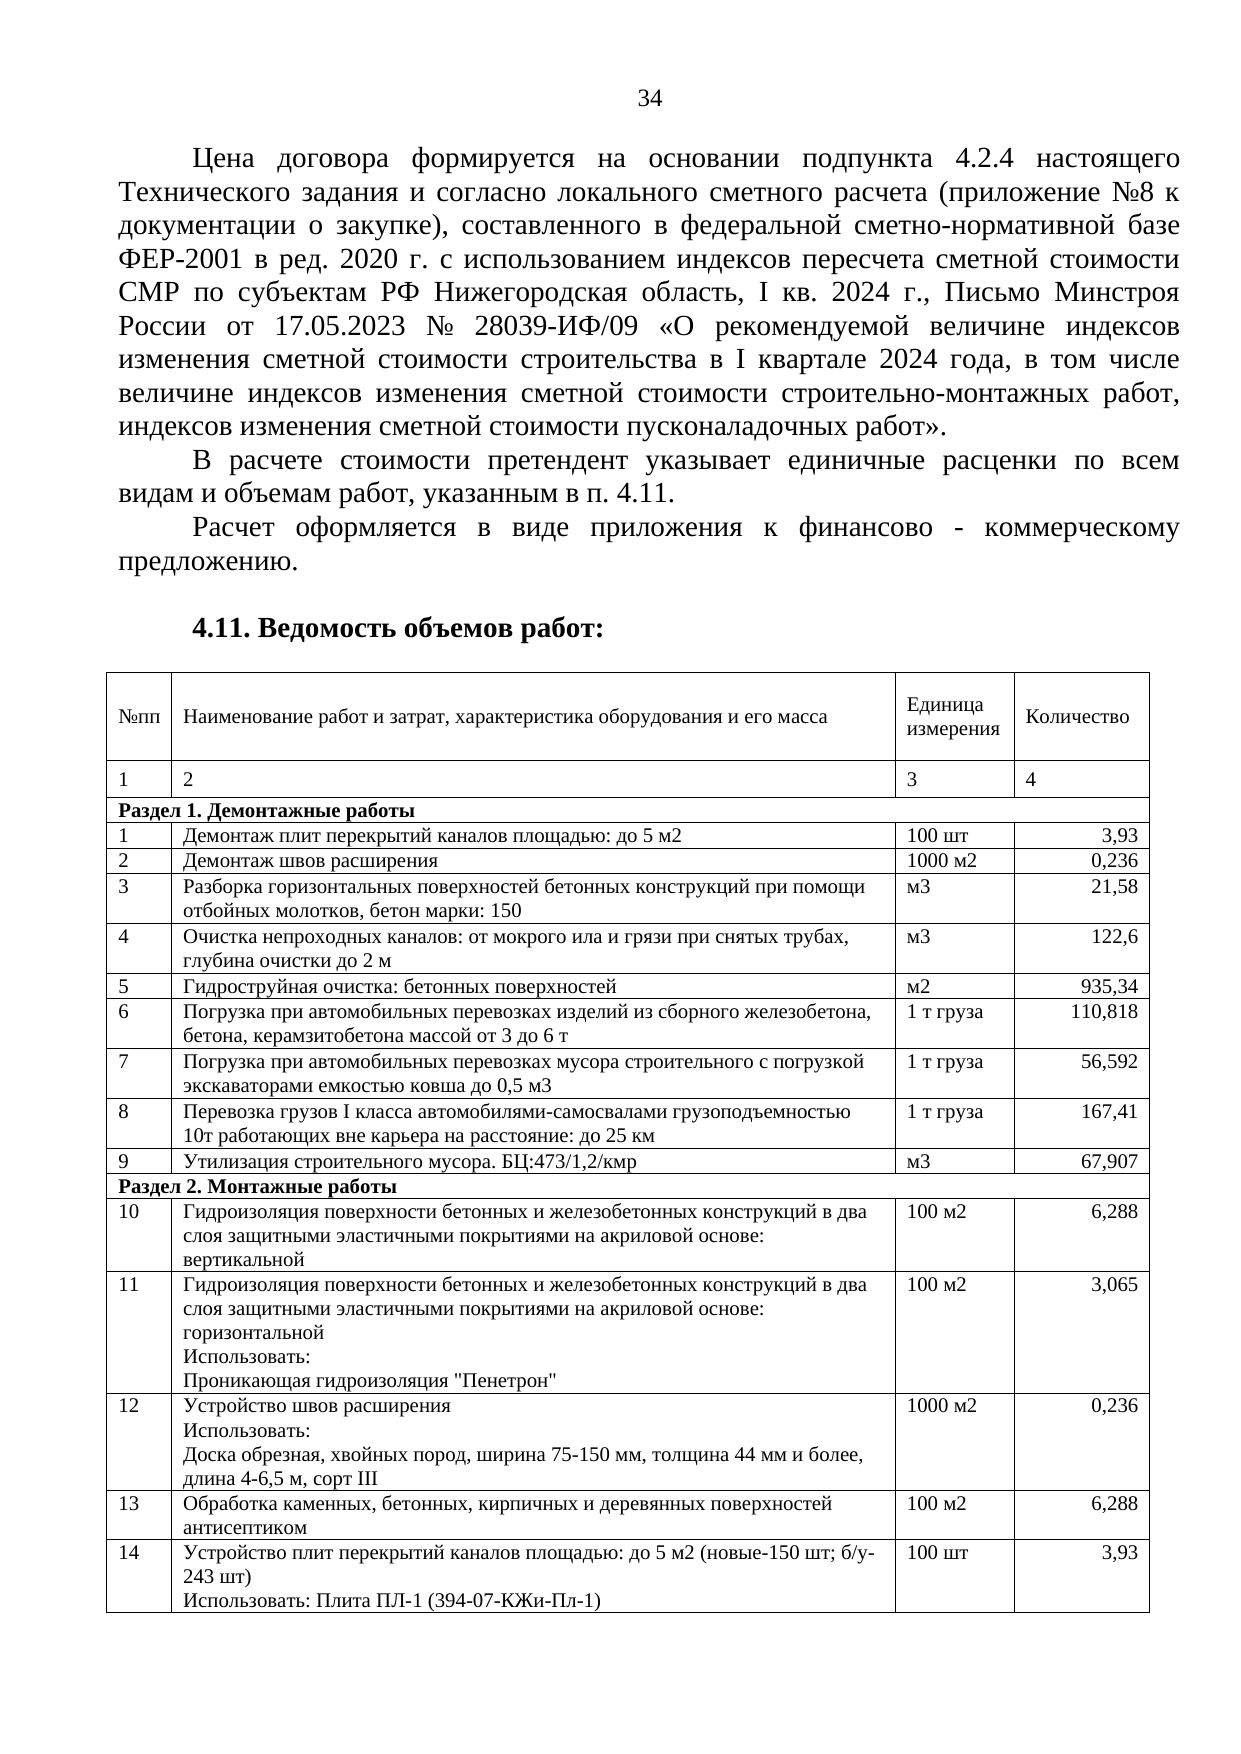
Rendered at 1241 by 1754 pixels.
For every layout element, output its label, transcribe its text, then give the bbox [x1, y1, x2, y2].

table_cell 13 [107, 1491, 171, 1539]
table_cell 7 [107, 1049, 171, 1098]
table_cell 3 [107, 874, 171, 922]
text Цена договора формируется на основании подпункта 4.2.4 настоящего Технического задания и согласно локального сметного расчета (приложение №8 к документации о закупке), составленного в федеральной сметно-нормативной базе ФЕР-2001 в ред. 2020 г. с использованием индексов пересчета сметной стоимости СМР по субъектам РФ Нижегородская область, I кв. 2024 г., Письмо Минстроя России от 17.05.2023 № 28039-ИФ/09 «О рекомендуемой величине индексов изменения сметной стоимости строительства в I квартале 2024 года, в том числе величине индексов изменения сметной стоимости строительно-монтажных работ, индексов изменения сметной стоимости пусконаладочных работ». [118, 140, 1181, 442]
table_cell 8 [107, 1099, 171, 1148]
text В расчете стоимости претендент указывает единичные расценки по всем видам и объемам работ, указанным в п. 4.11. [118, 442, 1181, 509]
table_cell Устройство плит перекрытий каналов площадью: до 5 м2 (новые-150 шт; б/у-243 шт) Использовать: Плита ПЛ-1 (394-07-КЖи-Пл-1) [172, 1540, 895, 1612]
table_cell 1 [107, 761, 171, 797]
table_cell 3,93 [1015, 823, 1149, 847]
table_cell 1 т груза [896, 1099, 1014, 1148]
table_cell 4 [107, 924, 171, 972]
table_cell м3 [896, 1149, 1014, 1173]
table_cell Демонтаж плит перекрытий каналов площадью: до 5 м2 [172, 823, 895, 847]
table_cell 6,288 [1015, 1491, 1149, 1539]
table_cell 1 т груза [896, 999, 1014, 1048]
table_cell Демонтаж швов расширения [172, 849, 895, 872]
table_cell 1 т груза [896, 1049, 1014, 1098]
table_cell 2 [107, 849, 171, 872]
table_cell 100 м2 [896, 1272, 1014, 1392]
table_cell 100 м2 [896, 1491, 1014, 1539]
table_cell 3,93 [1015, 1540, 1149, 1612]
table_cell Погрузка при автомобильных перевозках изделий из сборного железобетона, бетона, керамзитобетона массой от 3 до 6 т [172, 999, 895, 1048]
table_cell 67,907 [1015, 1149, 1149, 1173]
table_cell Очистка непроходных каналов: от мокрого ила и грязи при снятых трубах, глубина очистки до 2 м [172, 924, 895, 972]
table_cell 6,288 [1015, 1199, 1149, 1271]
table_cell 5 [107, 974, 171, 998]
table_cell Обработка каменных, бетонных, кирпичных и деревянных поверхностей антисептиком [172, 1491, 895, 1539]
table_cell 1000 м2 [896, 849, 1014, 872]
text Расчет оформляется в виде приложения к финансово - коммерческому предложению. [118, 509, 1181, 576]
table_cell 11 [107, 1272, 171, 1392]
table_cell 122,6 [1015, 924, 1149, 972]
table_cell Гидроизоляция поверхности бетонных и железобетонных конструкций в два слоя защитными эластичными покрытиями на акриловой основе: вертикальной [172, 1199, 895, 1271]
table_cell 935,34 [1015, 974, 1149, 998]
table_cell 10 [107, 1199, 171, 1271]
table_header Единица измерения [896, 673, 1014, 760]
table_cell 1 [107, 823, 171, 847]
table_cell 3,065 [1015, 1272, 1149, 1392]
table_cell м3 [896, 874, 1014, 922]
table_cell Устройство швов расширения Использовать: Доска обрезная, хвойных пород, ширина 75-150 мм, толщина 44 мм и более, длина 4-6,5 м, сорт III [172, 1394, 895, 1490]
table_cell 1000 м2 [896, 1394, 1014, 1490]
table_cell 4 [1015, 761, 1149, 797]
table_cell 3 [896, 761, 1014, 797]
table_header №пп [107, 673, 171, 760]
table_header Количество [1015, 673, 1149, 760]
table_cell 110,818 [1015, 999, 1149, 1048]
table_cell 100 шт [896, 1540, 1014, 1612]
table_cell 12 [107, 1394, 171, 1490]
table_cell 14 [107, 1540, 171, 1612]
table_cell Разборка горизонтальных поверхностей бетонных конструкций при помощи отбойных молотков, бетон марки: 150 [172, 874, 895, 922]
table_cell 0,236 [1015, 1394, 1149, 1490]
table_cell м2 [896, 974, 1014, 998]
table_cell 2 [172, 761, 895, 797]
table_cell Гидроизоляция поверхности бетонных и железобетонных конструкций в два слоя защитными эластичными покрытиями на акриловой основе: горизонтальной Использовать: Проникающая гидроизоляция "Пенетрон" [172, 1272, 895, 1392]
table_cell 0,236 [1015, 849, 1149, 872]
table_cell Раздел 1. Демонтажные работы [107, 798, 1149, 822]
table_cell 167,41 [1015, 1099, 1149, 1148]
table_cell м3 [896, 924, 1014, 972]
table_cell Перевозка грузов I класса автомобилями-самосвалами грузоподъемностью 10т работающих вне карьера на расстояние: до 25 км [172, 1099, 895, 1148]
table_cell Раздел 2. Монтажные работы [107, 1174, 1149, 1198]
table_cell Погрузка при автомобильных перевозках мусора строительного с погрузкой экскаваторами емкостью ковша до 0,5 м3 [172, 1049, 895, 1098]
table_cell 100 м2 [896, 1199, 1014, 1271]
table_cell 9 [107, 1149, 171, 1173]
table_cell Утилизация строительного мусора. БЦ:473/1,2/кмр [172, 1149, 895, 1173]
table_cell 100 шт [896, 823, 1014, 847]
table_cell 21,58 [1015, 874, 1149, 922]
table_header Наименование работ и затрат, характеристика оборудования и его масса [172, 673, 895, 760]
text 4.11. Ведомость объемов работ: [118, 610, 1181, 643]
table_cell 56,592 [1015, 1049, 1149, 1098]
table_cell Гидроструйная очистка: бетонных поверхностей [172, 974, 895, 998]
table_cell 6 [107, 999, 171, 1048]
